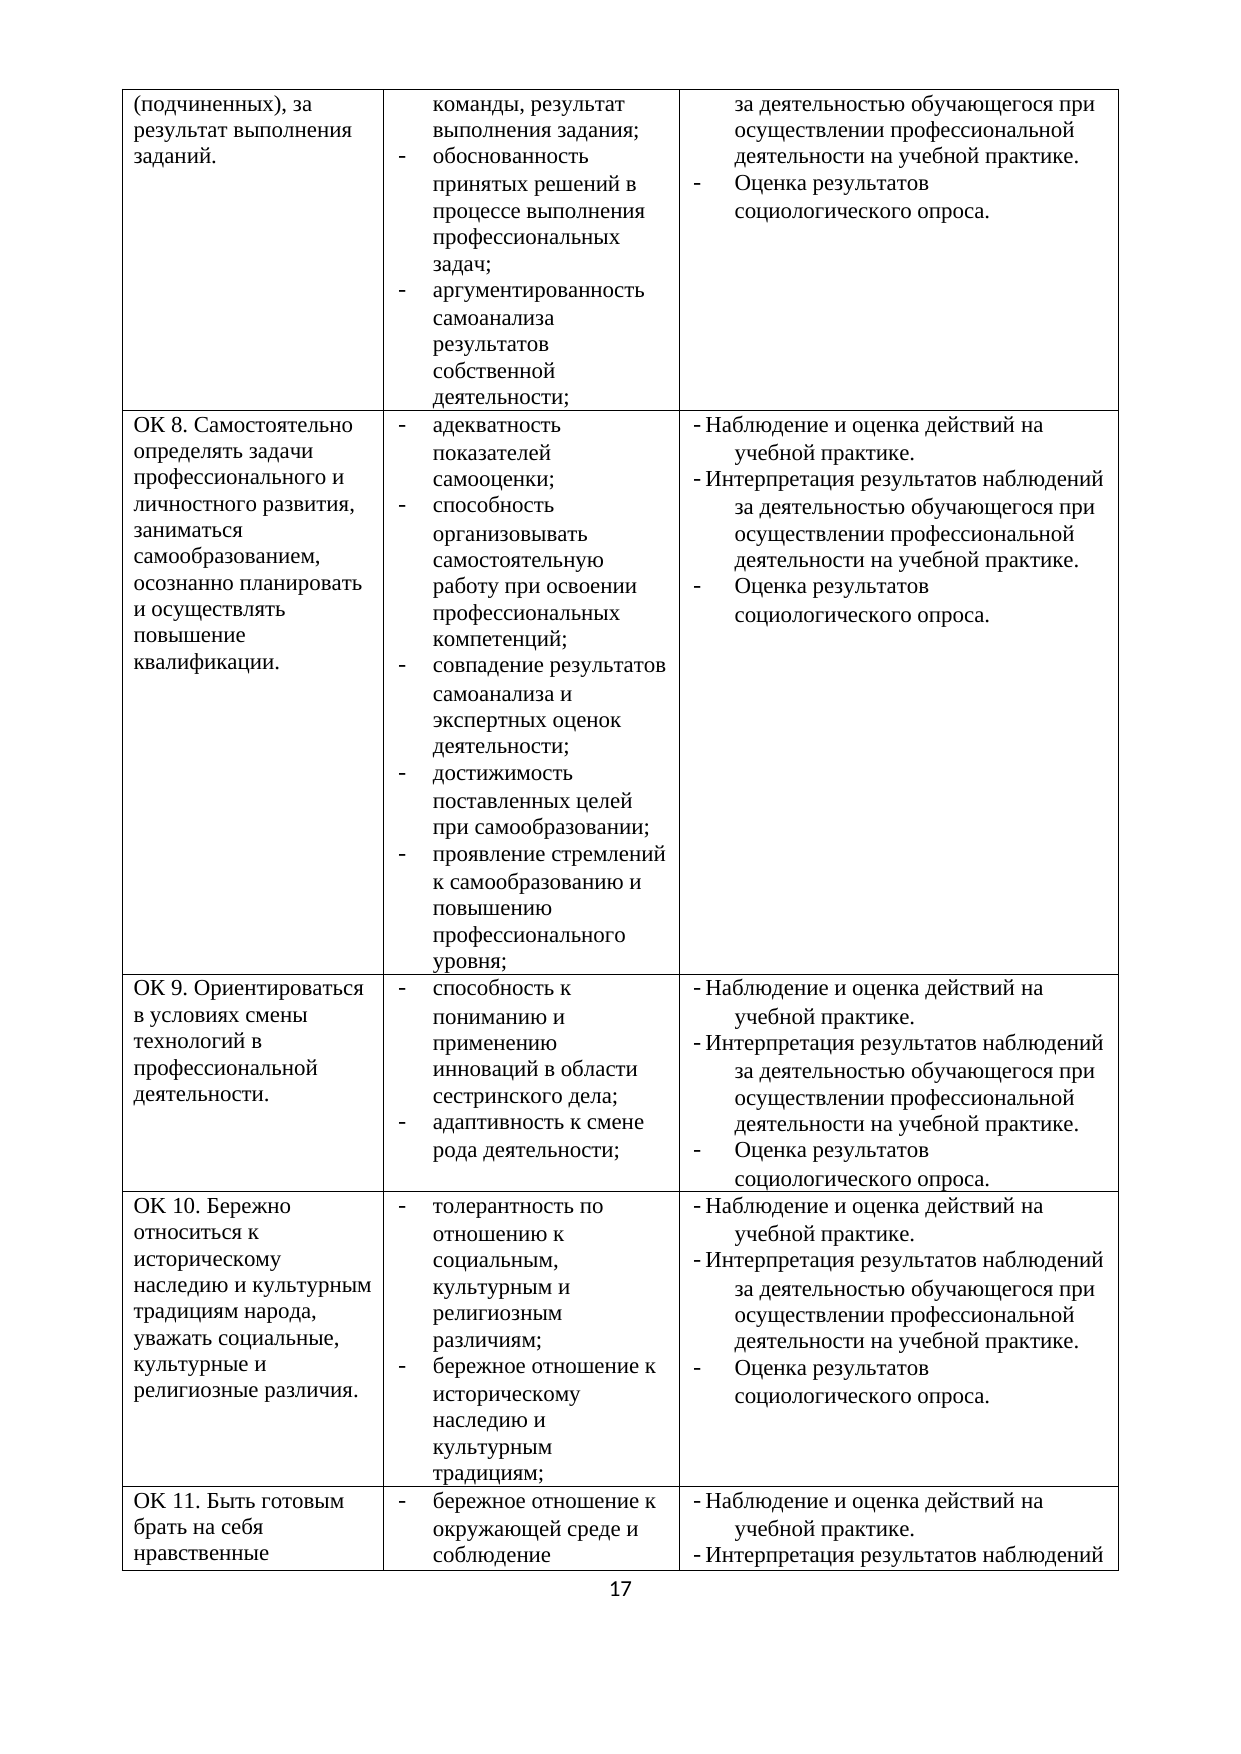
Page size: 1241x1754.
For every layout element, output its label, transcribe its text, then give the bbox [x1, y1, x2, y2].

table_cell способность к пониманию и применению инноваций в области сестринского дела; адаптивность к смене рода деятельности; [384, 975, 679, 1191]
table_cell толерантность по отношению к социальным, культурным и религиозным различиям; бережное отношение к историческому наследию и культурным традициям; [384, 1192, 679, 1486]
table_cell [680, 1487, 1118, 1569]
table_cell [123, 1487, 383, 1569]
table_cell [123, 90, 383, 409]
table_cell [384, 90, 679, 409]
table_cell OK 10. Бережно относиться к историческому наследию и культурным традициям народа, уважать социальные, культурные и религиозные различия. [123, 1192, 383, 1486]
table_cell ОК 8. Самостоятельно определять задачи профессионального и личностного развития, заниматься самообразованием, осознанно планировать и осуществлять повышение квалификации. [123, 411, 383, 973]
table_cell адекватность показателей самооценки; способность организовывать самостоятельную работу при освоении профессиональных компетенций; совпадение результатов самоанализа и экспертных оценок деятельности; достижимость поставленных целей при самообразовании; проявление стремлений к самообразованию и повышению профессионального уровня; [384, 411, 679, 973]
table_cell ОК 9. Ориентироваться в условиях смены технологий в профессиональной деятельности. [123, 975, 383, 1191]
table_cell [384, 1487, 679, 1569]
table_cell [680, 90, 1118, 409]
